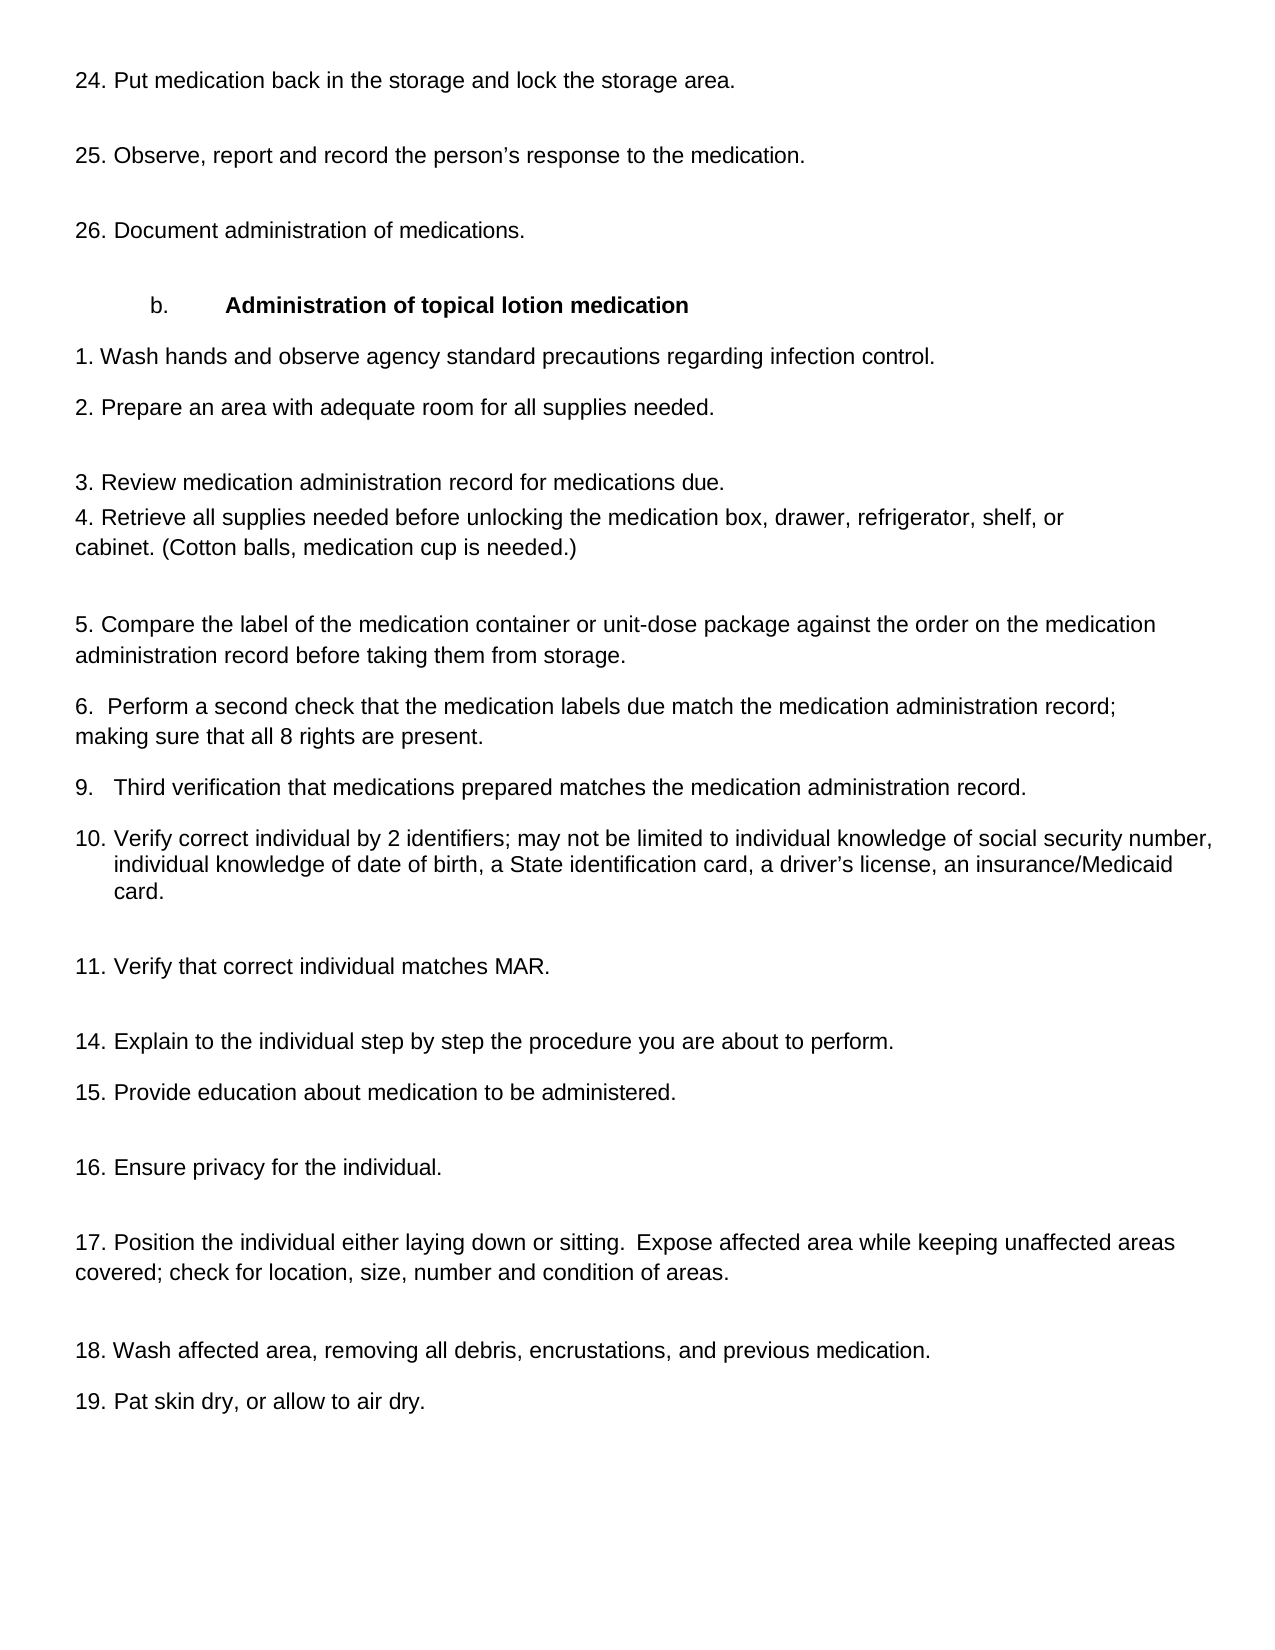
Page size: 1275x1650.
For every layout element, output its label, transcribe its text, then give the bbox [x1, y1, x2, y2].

list Third verification that medications prepared matches the medication administration record. [75, 774, 1223, 800]
list Perform a second check that the medication labels due match the medication administration record; making sure that all 8 rights are present. [75, 693, 1196, 749]
list Verify that correct individual matches MAR. [75, 953, 1223, 979]
list Prepare an area with adequate room for all supplies needed. [75, 394, 1223, 420]
list Provide education about medication to be administered. [75, 1079, 1223, 1105]
list Observe, report and record the person’s response to the medication. [75, 142, 1223, 168]
subtitle Administration of topical lotion medication [150, 292, 1223, 318]
list Review medication administration record for medications due. [75, 469, 1223, 496]
list Verify correct individual by 2 identifiers; may not be limited to individual knowledge of social security number, individual knowledge of date of birth, a State identification card, a driver’s license, an insurance/Medicaid card. [75, 825, 1223, 904]
list Explain to the individual step by step the procedure you are about to perform. [75, 1028, 1223, 1054]
list Retrieve all supplies needed before unlocking the medication box, drawer, refrigerator, shelf, or cabinet. (Cotton balls, medication cup is needed.) [75, 504, 1150, 560]
list Pat skin dry, or allow to air dry. [75, 1388, 1223, 1414]
list Compare the label of the medication container or unit-dose package against the order on the medication administration record before taking them from storage. [75, 611, 1156, 668]
list Wash affected area, removing all debris, encrustations, and previous medication. [75, 1337, 1223, 1363]
list Put medication back in the storage and lock the storage area. [75, 67, 1223, 93]
list Position the individual either laying down or sitting. Expose affected area while keeping unaffected areas covered; check for location, size, number and condition of areas. [75, 1229, 1182, 1286]
list Document administration of medications. [75, 217, 1223, 243]
list Ensure privacy for the individual. [75, 1154, 1223, 1180]
list Wash hands and observe agency standard precautions regarding infection control. [75, 343, 1223, 369]
